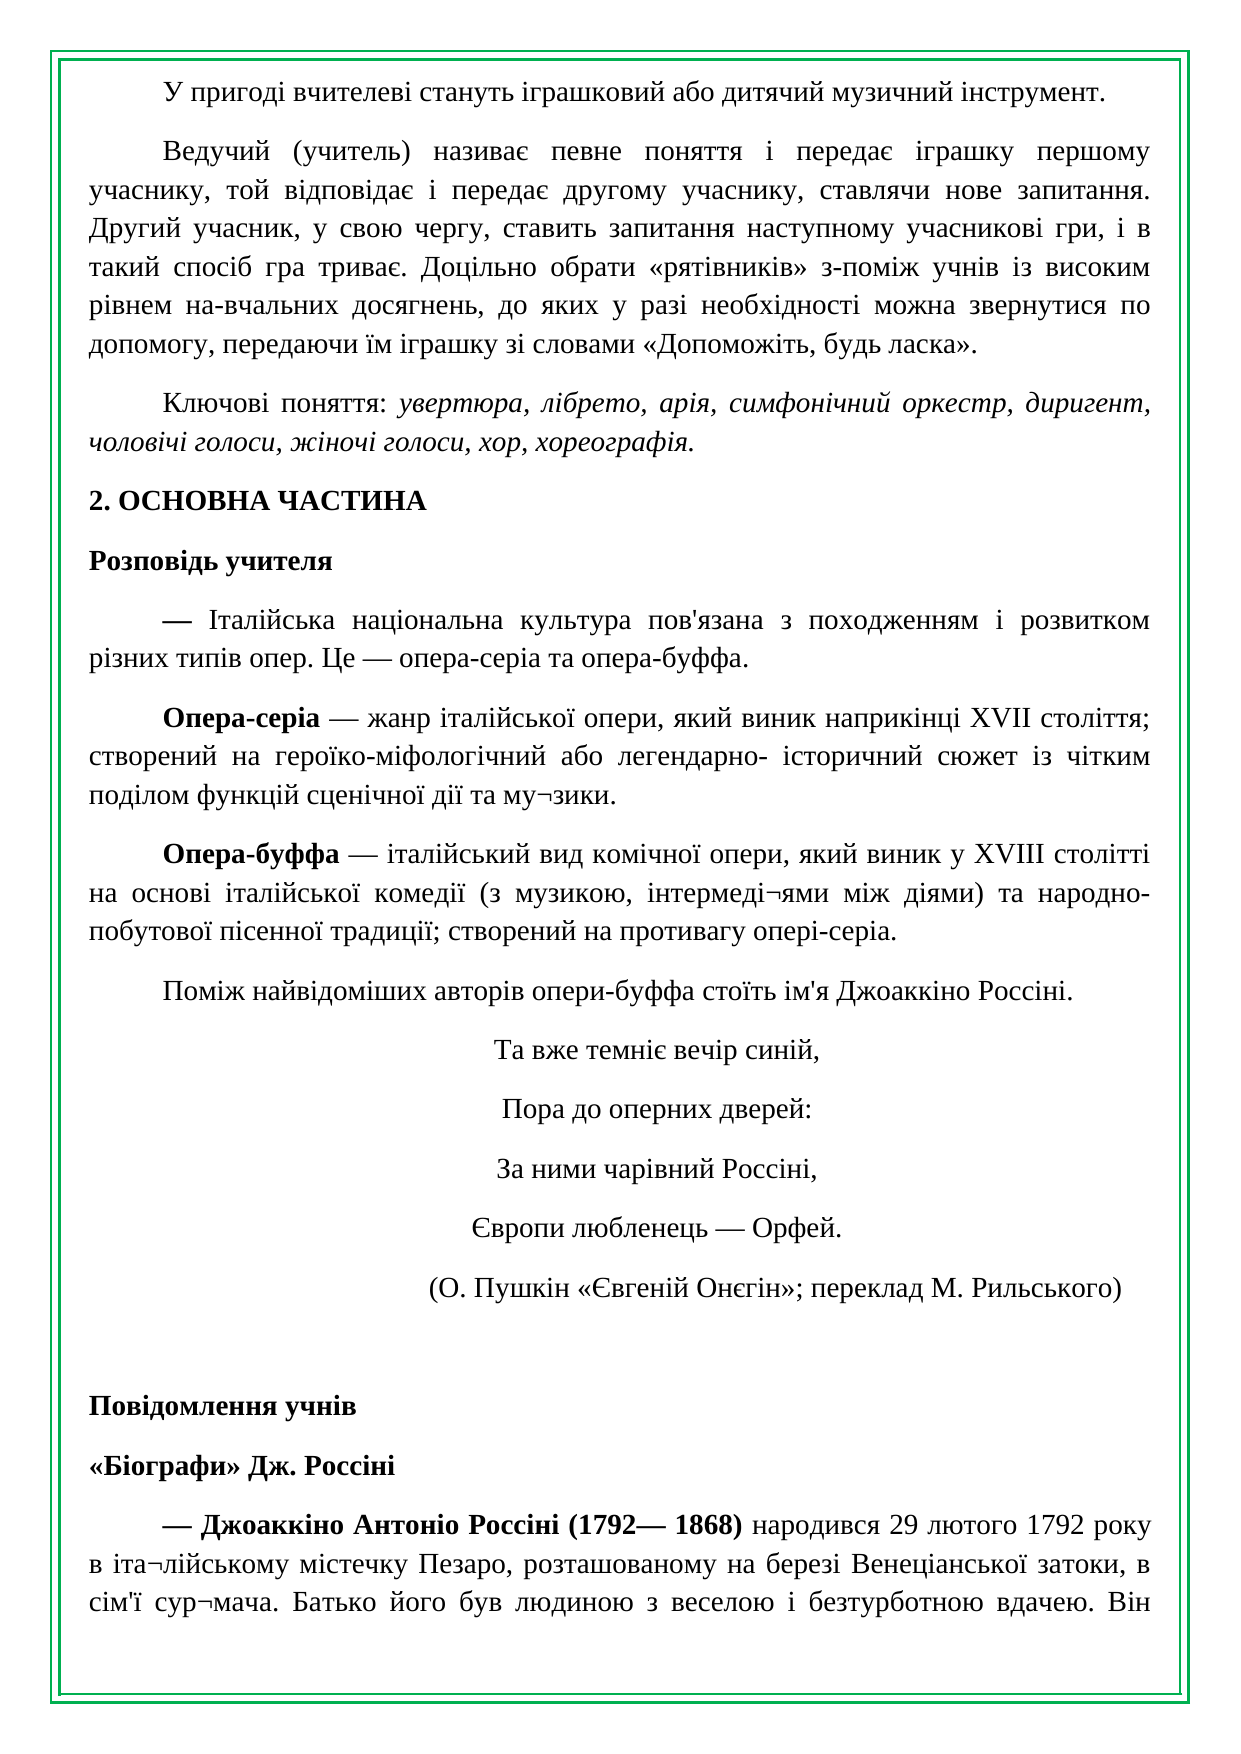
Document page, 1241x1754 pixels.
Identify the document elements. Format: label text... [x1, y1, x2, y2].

text Опера-серіа — жанр італійської опери, який виник наприкінці XVII століття; створений на героїко-міфологічний або легендарно- історичний сюжет із чітким поділом функцій сценічної дії та му¬зики. [89, 700, 1152, 811]
text Європи любленець — Орфей. [89, 1210, 1152, 1244]
text (О. Пушкін «Євгеній Онєгін»; переклад М. Рильського) [89, 1270, 1152, 1303]
text Та вже темніє вечір синій, [89, 1032, 1152, 1066]
text Ведучий (учитель) називає певне поняття і передає іграшку першому учаснику, той відповідає і передає другому учаснику, ставлячи нове запитання. Другий учасник, у свою чергу, ставить запитання наступному учасникові гри, і в такий спосіб гра триває. Доцільно обрати «рятівників» з-поміж учнів із високим рівнем на-вчальних досягнень, до яких у разі необхідності можна звернутися по допомогу, передаючи їм іграшку зі словами «Допоможіть, будь ласка». [89, 133, 1152, 359]
text «Біографи» Дж. Россіні [89, 1448, 1152, 1481]
text Повідомлення учнів [89, 1388, 1152, 1422]
text 2. ОСНОВНА ЧАСТИНА [89, 483, 1152, 517]
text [89, 1507, 1152, 1618]
text Розповідь учителя [89, 543, 1152, 576]
text Опера-буффа — італійський вид комічної опери, який виник у XVIII столітті на основі італійської комедії (з музикою, інтермеді¬ями між діями) та народно-побутової пісенної традиції; створений на противагу опері-серіа. [89, 836, 1152, 947]
text Пора до оперних дверей: [89, 1092, 1152, 1125]
text — Італійська національна культура пов'язана з походженням і розвитком різних типів опер. Це — опера-серіа та опера-буффа. [89, 602, 1152, 674]
text За ними чарівний Россіні, [89, 1151, 1152, 1184]
text У пригоді вчителеві стануть іграшковий або дитячий музичний інструмент. [89, 74, 1152, 107]
text Поміж найвідоміших авторів опери-буффа стоїть ім'я Джоаккіно Россіні. [89, 973, 1152, 1006]
text Ключові поняття: увертюра, лібрето, арія, симфонічний оркестр, диригент, чоловічі голоси, жіночі голоси, хор, хореографія. [89, 385, 1152, 457]
